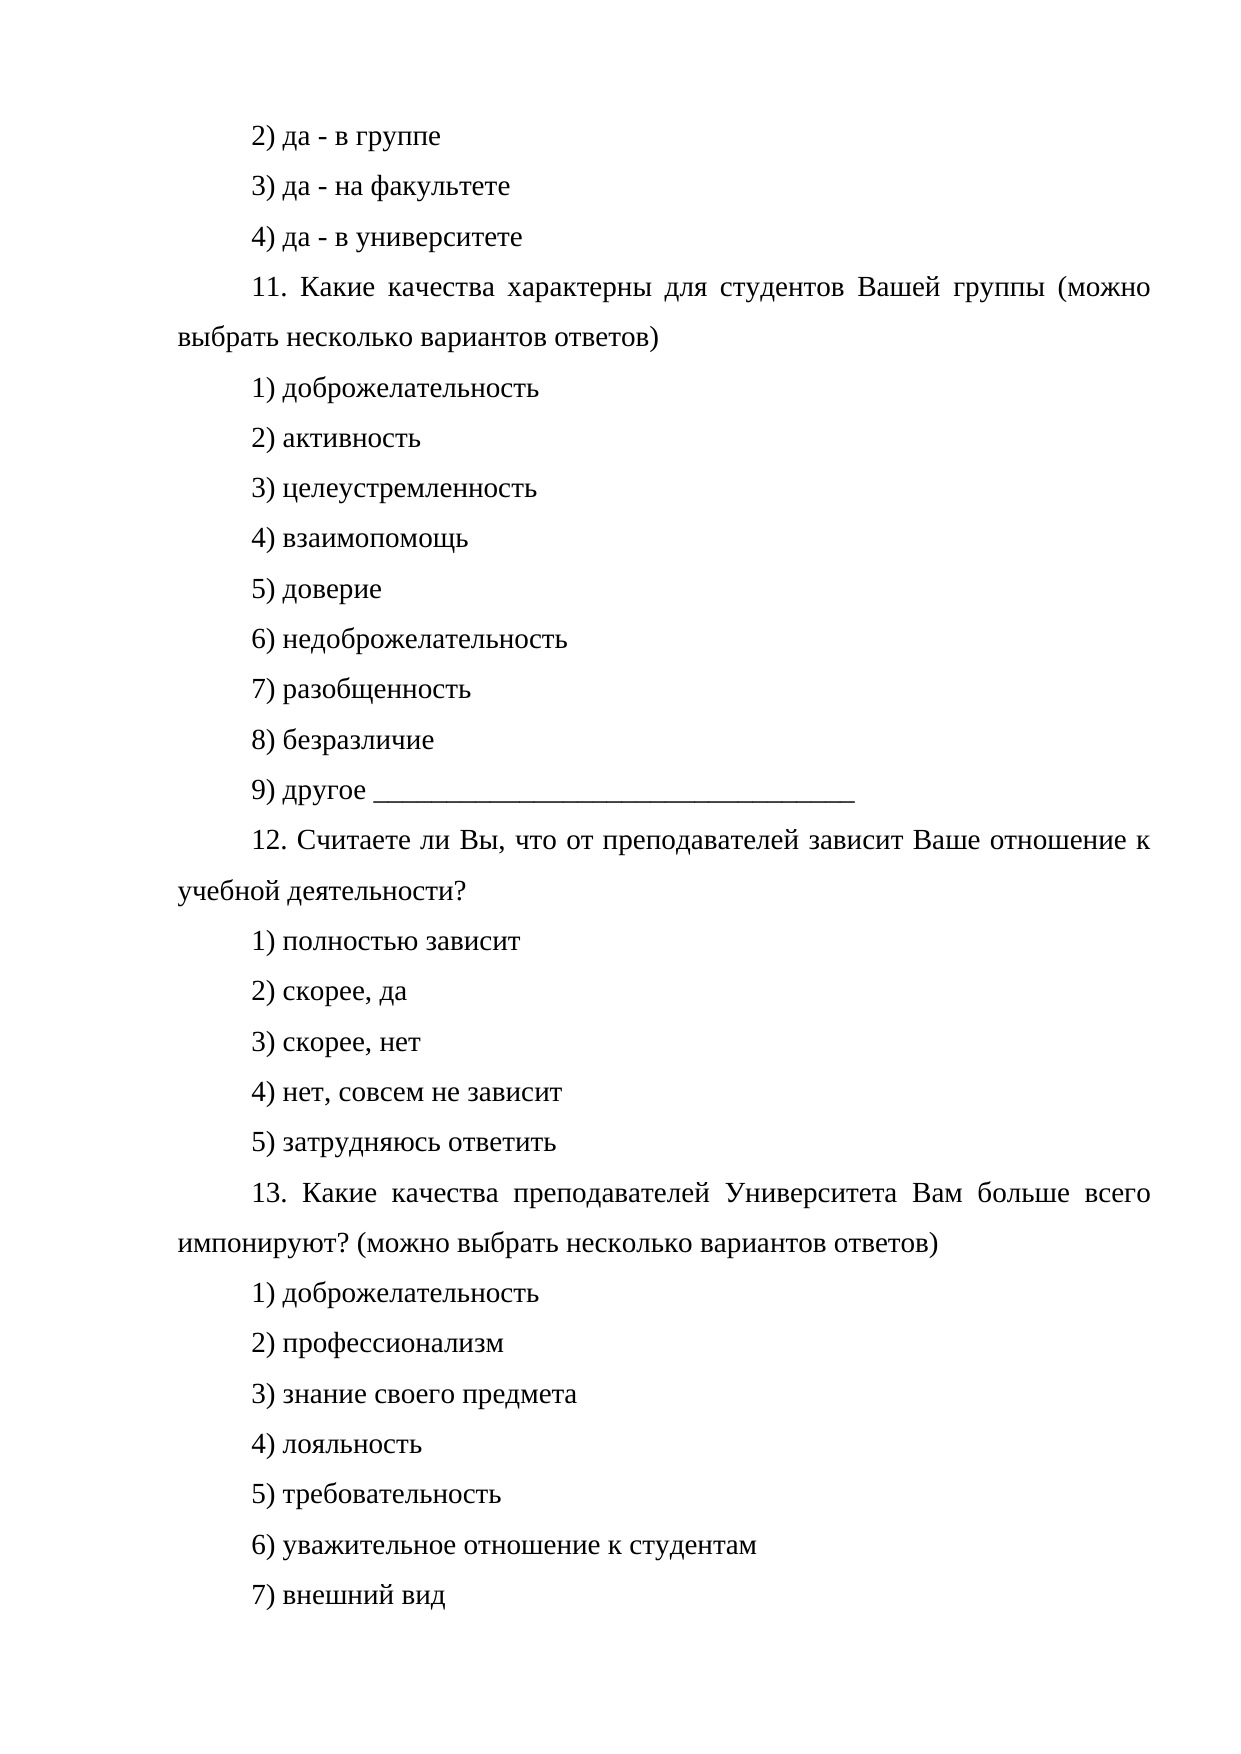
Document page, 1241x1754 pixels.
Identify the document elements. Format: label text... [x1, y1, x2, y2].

text 6) уважительное отношение к студентам [177, 1527, 1152, 1560]
text 1) полностью зависит [177, 923, 1152, 957]
text 7) разобщенность [177, 672, 1152, 705]
text 2) да - в группе [177, 118, 1152, 152]
text 9) другое _________________________________ [177, 772, 1152, 806]
text 4) взаимопомощь [177, 521, 1152, 554]
text 11. Какие качества характерны для студентов Вашей группы (можно выбрать несколько вариантов ответов) [177, 269, 1152, 353]
text 3) знание своего предмета [177, 1376, 1152, 1409]
text 1) доброжелательность [177, 1275, 1152, 1309]
text 8) безразличие [177, 722, 1152, 755]
text 4) да - в университете [177, 219, 1152, 252]
text 2) профессионализм [177, 1326, 1152, 1359]
text 1) доброжелательность [177, 370, 1152, 403]
text 3) да - на факультете [177, 168, 1152, 202]
text 5) требовательность [177, 1477, 1152, 1510]
text 7) внешний вид [177, 1577, 1152, 1611]
text 13. Какие качества преподавателей Университета Вам больше всего импонируют? (можно выбрать несколько вариантов ответов) [177, 1175, 1152, 1258]
text 2) скорее, да [177, 973, 1152, 1007]
text 6) недоброжелательность [177, 621, 1152, 655]
text 4) нет, совсем не зависит [177, 1074, 1152, 1108]
text 3) целеустремленность [177, 470, 1152, 504]
text 5) доверие [177, 571, 1152, 604]
text 12. Считаете ли Вы, что от преподавателей зависит Ваше отношение к учебной деятельности? [177, 822, 1152, 906]
text 2) активность [177, 420, 1152, 453]
text 3) скорее, нет [177, 1024, 1152, 1057]
text 4) лояльность [177, 1426, 1152, 1460]
text 5) затрудняюсь ответить [177, 1124, 1152, 1158]
